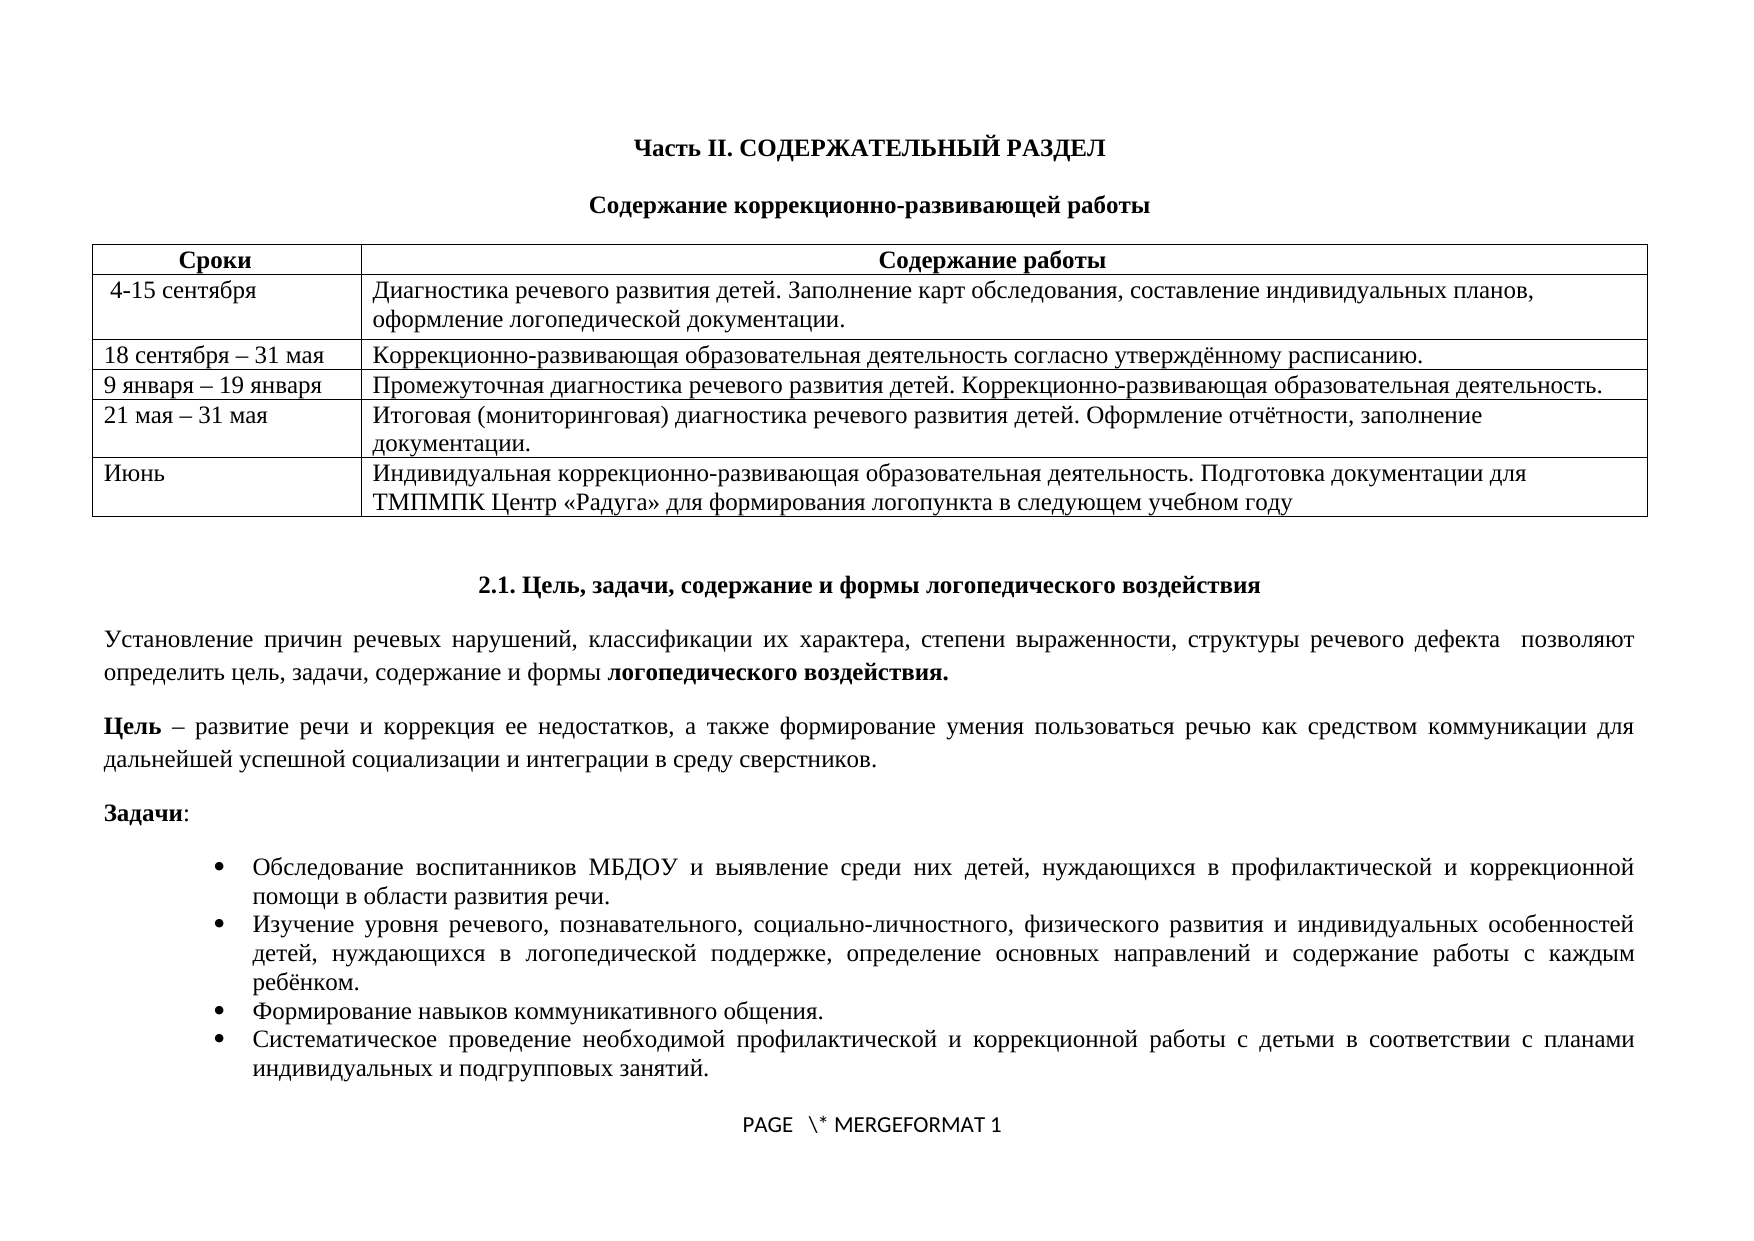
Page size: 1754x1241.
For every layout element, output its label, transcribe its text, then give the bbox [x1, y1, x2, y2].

table_header Содержание работы [362, 245, 1647, 274]
list Изучение уровня речевого, познавательного, социально-личностного, физического развития и индивидуальных особенностей детей, нуждающихся в логопедической поддержке, определение основных направлений и содержание работы с каждым ребёнком. [215, 909, 1636, 996]
table_cell 4-15 сентября [93, 275, 361, 339]
table_cell Индивидуальная коррекционно-развивающая образовательная деятельность. Подготовка документации для ТМПМПК Центр «Радуга» для формирования логопункта в следующем учебном году [362, 458, 1647, 516]
list Формирование навыков коммуникативного общения. [215, 996, 1636, 1024]
text Задачи: [103, 798, 1636, 827]
text Цель – развитие речи и коррекция ее недостатков, а также формирование умения пользоваться речью как средством коммуникации для дальнейшей успешной социализации и интеграции в среду сверстников. [103, 711, 1636, 773]
text Содержание коррекционно-развивающей работы [103, 190, 1636, 219]
table_cell 9 января – 19 января [93, 370, 361, 399]
text Установление причин речевых нарушений, классификации их характера, степени выраженности, структуры речевого дефекта позволяют определить цель, задачи, содержание и формы логопедического воздействия. [103, 624, 1636, 686]
text Часть II. СОДЕРЖАТЕЛЬНЫЙ РАЗДЕЛ [103, 133, 1636, 162]
table_cell Диагностика речевого развития детей. Заполнение карт обследования, составление индивидуальных планов, оформление логопедической документации. [362, 275, 1647, 339]
table_cell Коррекционно-развивающая образовательная деятельность согласно утверждённому расписанию. [362, 340, 1647, 369]
list Систематическое проведение необходимой профилактической и коррекционной работы с детьми в соответствии с планами индивидуальных и подгрупповых занятий. [215, 1024, 1636, 1082]
table_cell 18 сентября – 31 мая [93, 340, 361, 369]
table_cell 21 мая – 31 мая [93, 400, 361, 457]
table_cell Июнь [93, 458, 361, 516]
text 2.1. Цель, задачи, содержание и формы логопедического воздействия [103, 571, 1636, 599]
list Обследование воспитанников МБДОУ и выявление среди них детей, нуждающихся в профилактической и коррекционной помощи в области развития речи. [215, 852, 1636, 909]
table_cell Промежуточная диагностика речевого развития детей. Коррекционно-развивающая образовательная деятельность. [362, 370, 1647, 399]
table_cell Итоговая (мониторинговая) диагностика речевого развития детей. Оформление отчётности, заполнение документации. [362, 400, 1647, 457]
table_header Сроки [93, 245, 361, 274]
